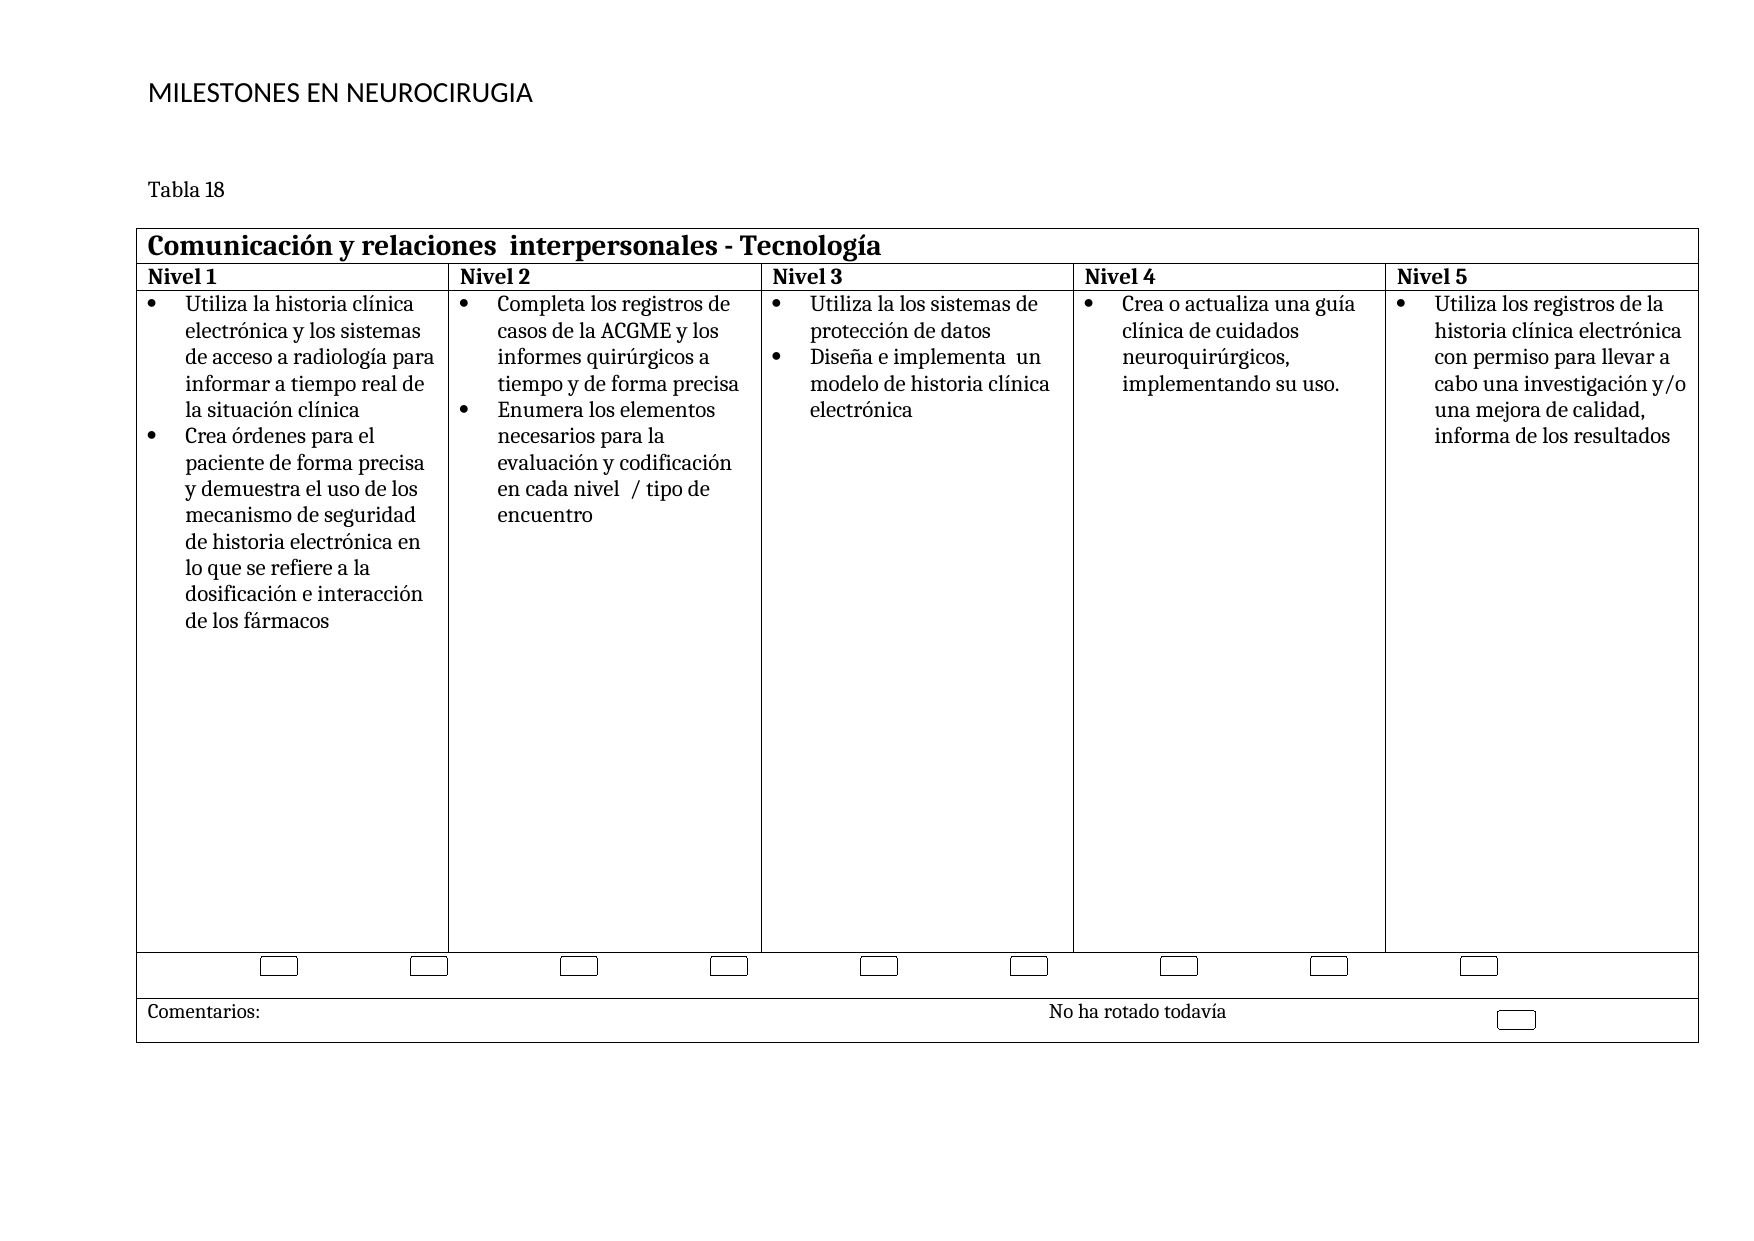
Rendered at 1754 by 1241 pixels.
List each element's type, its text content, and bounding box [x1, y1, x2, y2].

table_header Comunicación y relaciones interpersonales - Tecnología [137, 229, 1698, 263]
table_cell Completa los registros de casos de la ACGME y los informes quirúrgicos a tiempo y de forma precisa Enumera los elementos necesarios para la evaluación y codificación en cada nivel / tipo de encuentro [449, 291, 761, 952]
table_cell Nivel 4 [1074, 264, 1385, 290]
table_cell Nivel 5 [1386, 264, 1698, 290]
table_cell Utiliza la historia clínica electrónica y los sistemas de acceso a radiología para informar a tiempo real de la situación clínica Crea órdenes para el paciente de forma precisa y demuestra el uso de los mecanismo de seguridad de historia electrónica en lo que se refiere a la dosificación e interacción de los fármacos [137, 291, 448, 952]
table_cell Comentarios: No ha rotado todavía [137, 999, 1698, 1042]
table_cell Utiliza los registros de la historia clínica electrónica con permiso para llevar a cabo una investigación y/o una mejora de calidad, informa de los resultados [1386, 291, 1698, 952]
table_cell Nivel 2 [449, 264, 761, 290]
table_cell Nivel 3 [762, 264, 1073, 290]
text Tabla 18 [148, 177, 1606, 203]
table_cell [137, 953, 1698, 998]
table_cell Crea o actualiza una guía clínica de cuidados neuroquirúrgicos, implementando su uso. [1074, 291, 1385, 952]
table_cell Nivel 1 [137, 264, 448, 290]
table_cell Utiliza la los sistemas de protección de datos Diseña e implementa un modelo de historia clínica electrónica [762, 291, 1073, 952]
